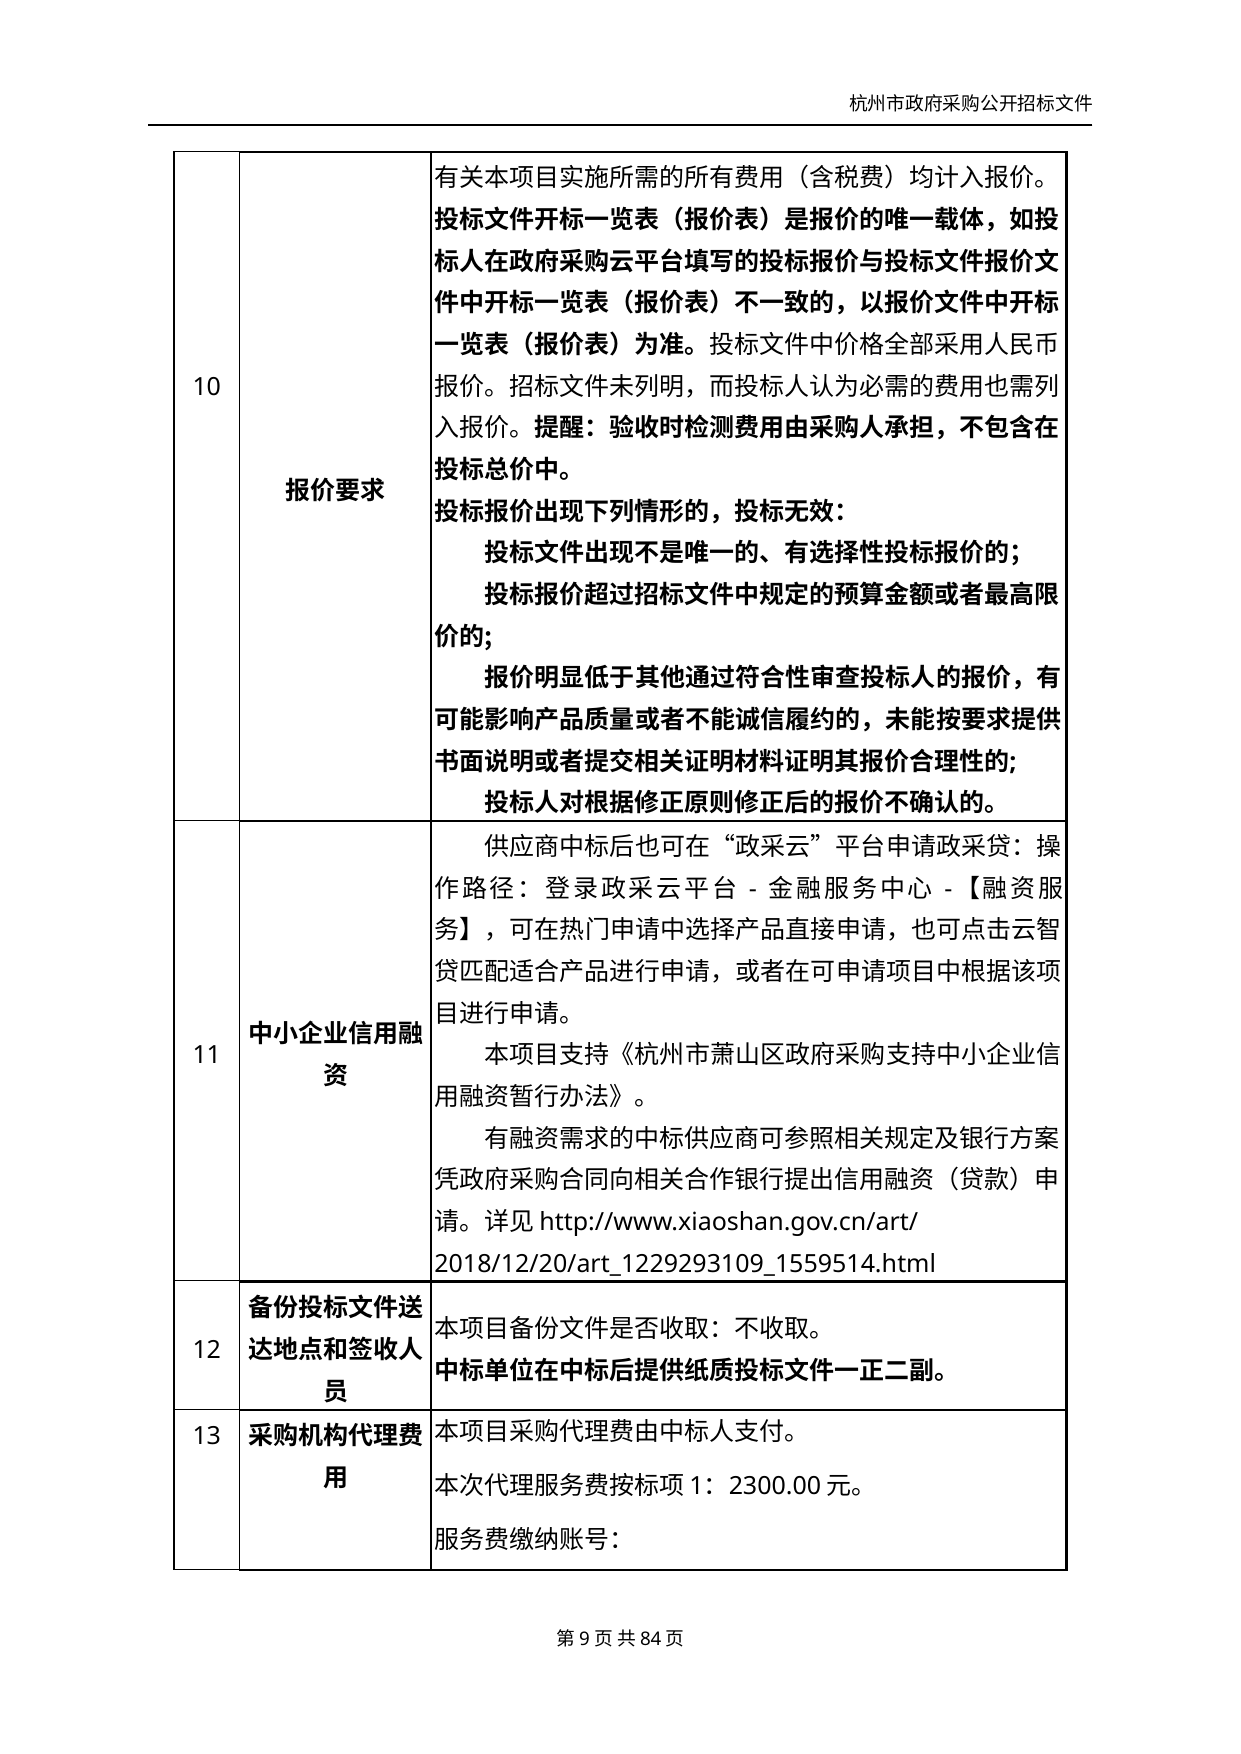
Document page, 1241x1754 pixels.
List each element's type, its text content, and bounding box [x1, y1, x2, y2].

table_cell 备份投标文件送达地点和签收人员 [240, 1283, 430, 1409]
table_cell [432, 1411, 1065, 1568]
table_cell 11 [175, 821, 239, 1280]
table_cell 采购机构代理费用 [240, 1411, 430, 1568]
table_cell 报价要求 [240, 153, 430, 820]
table_cell 12 [175, 1281, 239, 1409]
table_cell 本项目备份文件是否收取：不收取。 中标单位在中标后提供纸质投标文件一正二副。 [432, 1283, 1065, 1409]
table_cell 10 [175, 152, 239, 820]
table_cell 中小企业信用融资 [240, 822, 430, 1280]
table_cell 供应商中标后也可在“政采云”平台申请政采贷：操作路径：登录政采云平台 - 金融服务中心 -【融资服务】，可在热门申请中选择产品直接申请，也可点击云智贷匹配适合产品进行申请，或者在可申请项目中根据该项目进行申请。 本项目支持《杭州市萧山区政府采购支持中小企业信用融资暂行办法》。 有融资需求的中标供应商可参照相关规定及银行方案凭政府采购合同向相关合作银行提出信用融资（贷款）申请。详见http://www.xiaoshan.gov.cn/art/2018/12/20/art_1229293109_1559514.html [432, 822, 1065, 1280]
table_cell 有关本项目实施所需的所有费用（含税费）均计入报价。投标文件开标一览表（报价表）是报价的唯一载体，如投标人在政府采购云平台填写的投标报价与投标文件报价文件中开标一览表（报价表）不一致的，以报价文件中开标一览表（报价表）为准。投标文件中价格全部采用人民币报价。招标文件未列明，而投标人认为必需的费用也需列入报价。提醒：验收时检测费用由采购人承担，不包含在投标总价中。 投标报价出现下列情形的，投标无效： 投标文件出现不是唯一的、有选择性投标报价的； 投标报价超过招标文件中规定的预算金额或者最高限价的; 报价明显低于其他通过符合性审查投标人的报价，有可能影响产品质量或者不能诚信履约的，未能按要求提供书面说明或者提交相关证明材料证明其报价合理性的; 投标人对根据修正原则修正后的报价不确认的。 [432, 153, 1065, 820]
table_cell 13 [175, 1410, 239, 1568]
